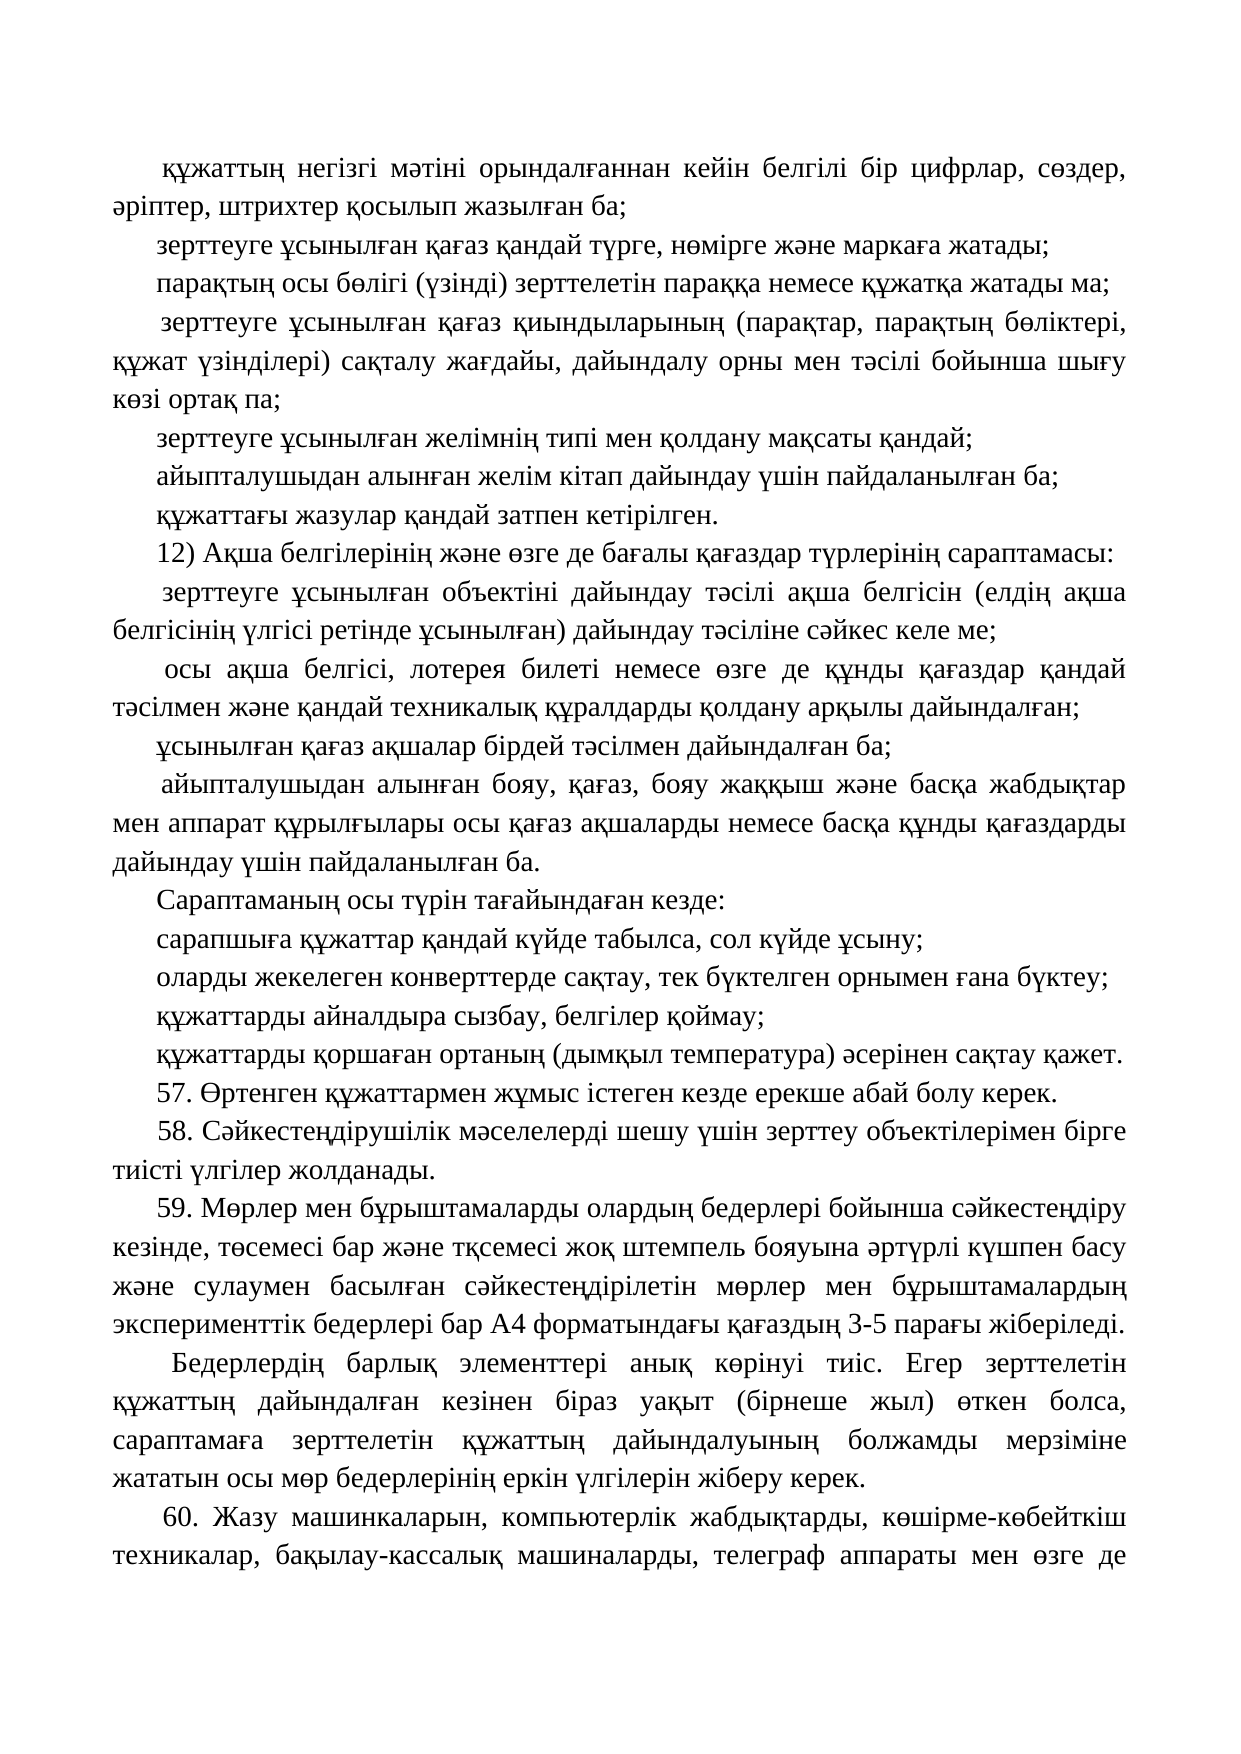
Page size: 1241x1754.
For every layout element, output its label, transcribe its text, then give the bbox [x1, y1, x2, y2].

text зерттеуге ұсынылған қағаз қандай түрге, нөмірге және маркаға жатады; [112, 227, 1128, 261]
text айыпталушыдан алынған бояу, қағаз, бояу жаққыш және басқа жабдықтар мен аппарат құрылғылары осы қағаз ақшаларды немесе басқа құнды қағаздарды дайындау үшін пайдаланылған ба. [112, 767, 1128, 877]
text зерттеуге ұсынылған желімнің типі мен қолдану мақсаты қандай; [112, 420, 1128, 453]
text сарапшыға құжаттар қандай күйде табылса, сол күйде ұсыну; [112, 921, 1128, 954]
text құжаттағы жазулар қандай затпен кетірілген. [112, 497, 1128, 530]
text 57. Өртенген құжаттармен жұмыс істеген кезде ерекше абай болу керек. [112, 1075, 1128, 1108]
text Бедерлердің барлық элементтері анық көрінуі тиіс. Егер зерттелетін құжаттың дайындалған кезінен біраз уақыт (бірнеше жыл) өткен болса, сараптамаға зерттелетін құжаттың дайындалуының болжамды мерзіміне жататын осы мөр бедерлерінің еркін үлгілерін жіберу керек. [112, 1345, 1128, 1494]
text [112, 1499, 1128, 1571]
text 59. Мөрлер мен бұрыштамаларды олардың бедерлері бойынша сәйкестеңдіру кезінде, төсемесі бар және тқсемесі жоқ штемпель бояуына әртүрлі күшпен басу және сулаумен басылған сәйкестеңдірілетін мөрлер мен бұрыштамалардың эксперименттік бедерлері бар А4 форматындағы қағаздың 3-5 парағы жіберіледі. [112, 1191, 1128, 1340]
text құжаттарды айналдыра сызбау, белгілер қоймау; [112, 998, 1128, 1031]
text оларды жекелеген конверттерде сақтау, тек бүктелген орнымен ғана бүктеу; [112, 959, 1128, 993]
text құжаттарды қоршаған ортаның (дымқыл температура) әсерінен сақтау қажет. [112, 1036, 1128, 1070]
text осы ақша белгісі, лотерея билеті немесе өзге де құнды қағаздар қандай тәсілмен және қандай техникалық құралдарды қолдану арқылы дайындалған; [112, 651, 1128, 723]
text парақтың осы бөлігі (үзінді) зерттелетін параққа немесе құжатқа жатады ма; [112, 266, 1128, 299]
text зерттеуге ұсынылған қағаз қиындыларының (парақтар, парақтың бөліктері, құжат үзінділері) сақталу жағдайы, дайындалу орны мен тәсілі бойынша шығу көзі ортақ па; [112, 304, 1128, 415]
text зерттеуге ұсынылған объектіні дайындау тәсілі ақша белгісін (елдің ақша белгісінің үлгісі ретінде ұсынылған) дайындау тәсіліне сәйкес келе ме; [112, 574, 1128, 646]
text айыпталушыдан алынған желім кітап дайындау үшін пайдаланылған ба; [112, 458, 1128, 492]
text 58. Сәйкестеңдірушілік мәселелерді шешу үшін зерттеу объектілерімен бірге тиісті үлгілер жолданады. [112, 1113, 1128, 1186]
text ұсынылған қағаз ақшалар бірдей тәсілмен дайындалған ба; [112, 728, 1128, 762]
text Сараптаманың осы түрін тағайындаған кезде: [112, 882, 1128, 916]
text құжаттың негізгі мәтіні орындалғаннан кейін белгілі бір цифрлар, сөздер, әріптер, штрихтер қосылып жазылған ба; [112, 150, 1128, 222]
text 12) Ақша белгілерінің және өзге де бағалы қағаздар түрлерінің сараптамасы: [112, 535, 1128, 569]
